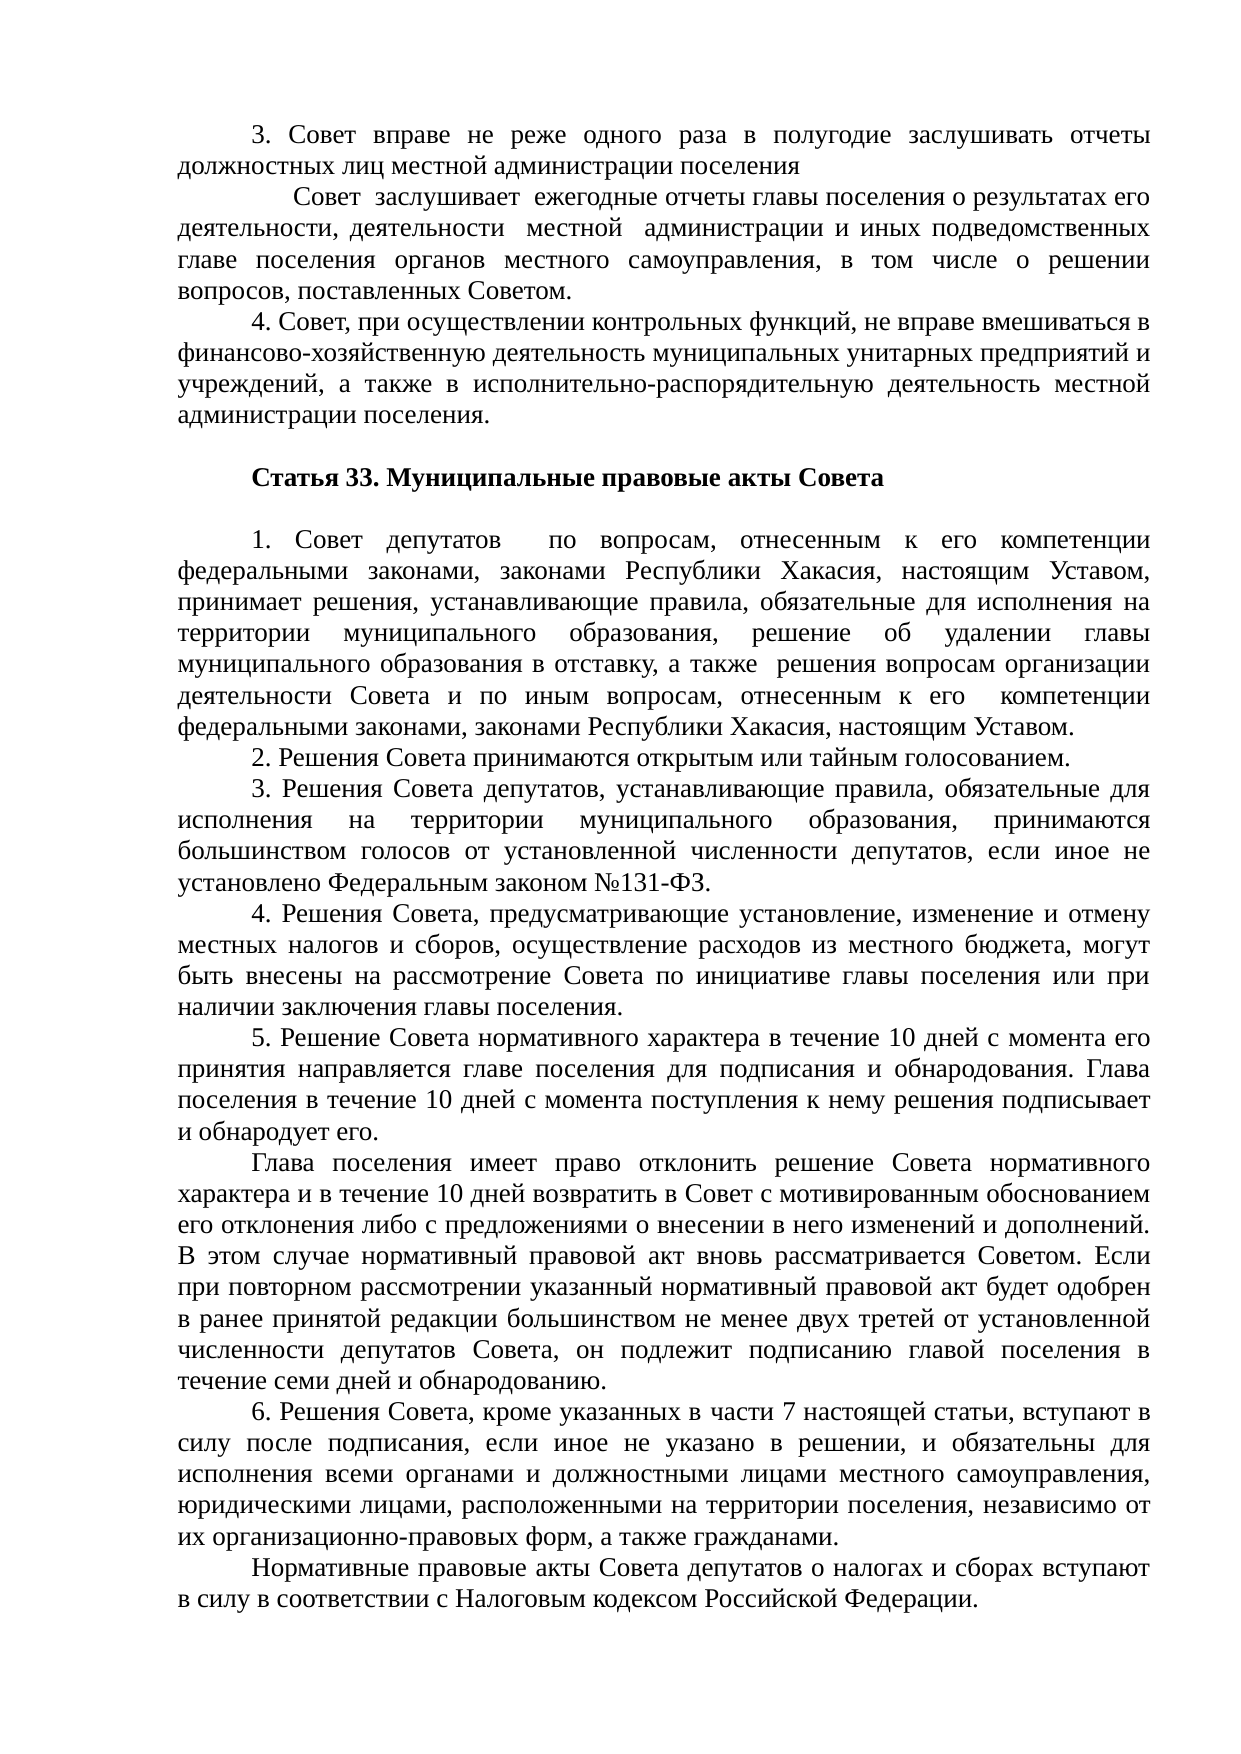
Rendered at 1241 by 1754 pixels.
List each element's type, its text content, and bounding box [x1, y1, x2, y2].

text 6. Решения Совета, кроме указанных в части 7 настоящей статьи, вступают в силу после подписания, если иное не указано в решении, и обязательны для исполнения всеми органами и должностными лицами местного самоуправления, юридическими лицами, расположенными на территории поселения, независимо от их организационно-правовых форм, а также гражданами. [177, 1395, 1152, 1551]
text 4. Решения Совета, предусматривающие установление, изменение и отмену местных налогов и сборов, осуществление расходов из местного бюджета, могут быть внесены на рассмотрение Совета по инициативе главы поселения или при наличии заключения главы поселения. [177, 897, 1152, 1021]
text 1. Совет депутатов по вопросам, отнесенным к его компетенции федеральными законами, законами Республики Хакасия, настоящим Уставом, принимает решения, устанавливающие правила, обязательные для исполнения на территории муниципального образования, решение об удалении главы муниципального образования в отставку, а также решения вопросам организации деятельности Совета и по иным вопросам, отнесенным к его компетенции федеральными законами, законами Республики Хакасия, настоящим Уставом. [177, 523, 1152, 741]
text 3. Решения Совета депутатов, устанавливающие правила, обязательные для исполнения на территории муниципального образования, принимаются большинством голосов от установленной численности депутатов, если иное не установлено Федеральным законом №131-ФЗ. [177, 772, 1152, 897]
text 2. Решения Совета принимаются открытым или тайным голосованием. [177, 741, 1152, 772]
text Совет заслушивает ежегодные отчеты главы поселения о результатах его деятельности, деятельности местной администрации и иных подведомственных главе поселения органов местного самоуправления, в том числе о решении вопросов, поставленных Советом. [177, 180, 1152, 305]
text 4. Совет, при осуществлении контрольных функций, не вправе вмешиваться в финансово-хозяйственную деятельность муниципальных унитарных предприятий и учреждений, а также в исполнительно-распорядительную деятельность местной администрации поселения. [177, 305, 1152, 429]
text 3. Совет вправе не реже одного раза в полугодие заслушивать отчеты должностных лиц местной администрации поселения [177, 118, 1152, 180]
text Глава поселения имеет право отклонить решение Совета нормативного характера и в течение 10 дней возвратить в Совет с мотивированным обоснованием его отклонения либо с предложениями о внесении в него изменений и дополнений. В этом случае нормативный правовой акт вновь рассматривается Советом. Если при повторном рассмотрении указанный нормативный правовой акт будет одобрен в ранее принятой редакции большинством не менее двух третей от установленной численности депутатов Совета, он подлежит подписанию главой поселения в течение семи дней и обнародованию. [177, 1146, 1152, 1395]
text Нормативные правовые акты Совета депутатов о налогах и сборах вступают в силу в соответствии с Налоговым кодексом Российской Федерации. [177, 1551, 1152, 1613]
text 5. Решение Совета нормативного характера в течение 10 дней с момента его принятия направляется главе поселения для подписания и обнародования. Глава поселения в течение 10 дней с момента поступления к нему решения подписывает и обнародует его. [177, 1021, 1152, 1146]
text Статья 33. Муниципальные правовые акты Совета [177, 461, 1152, 492]
